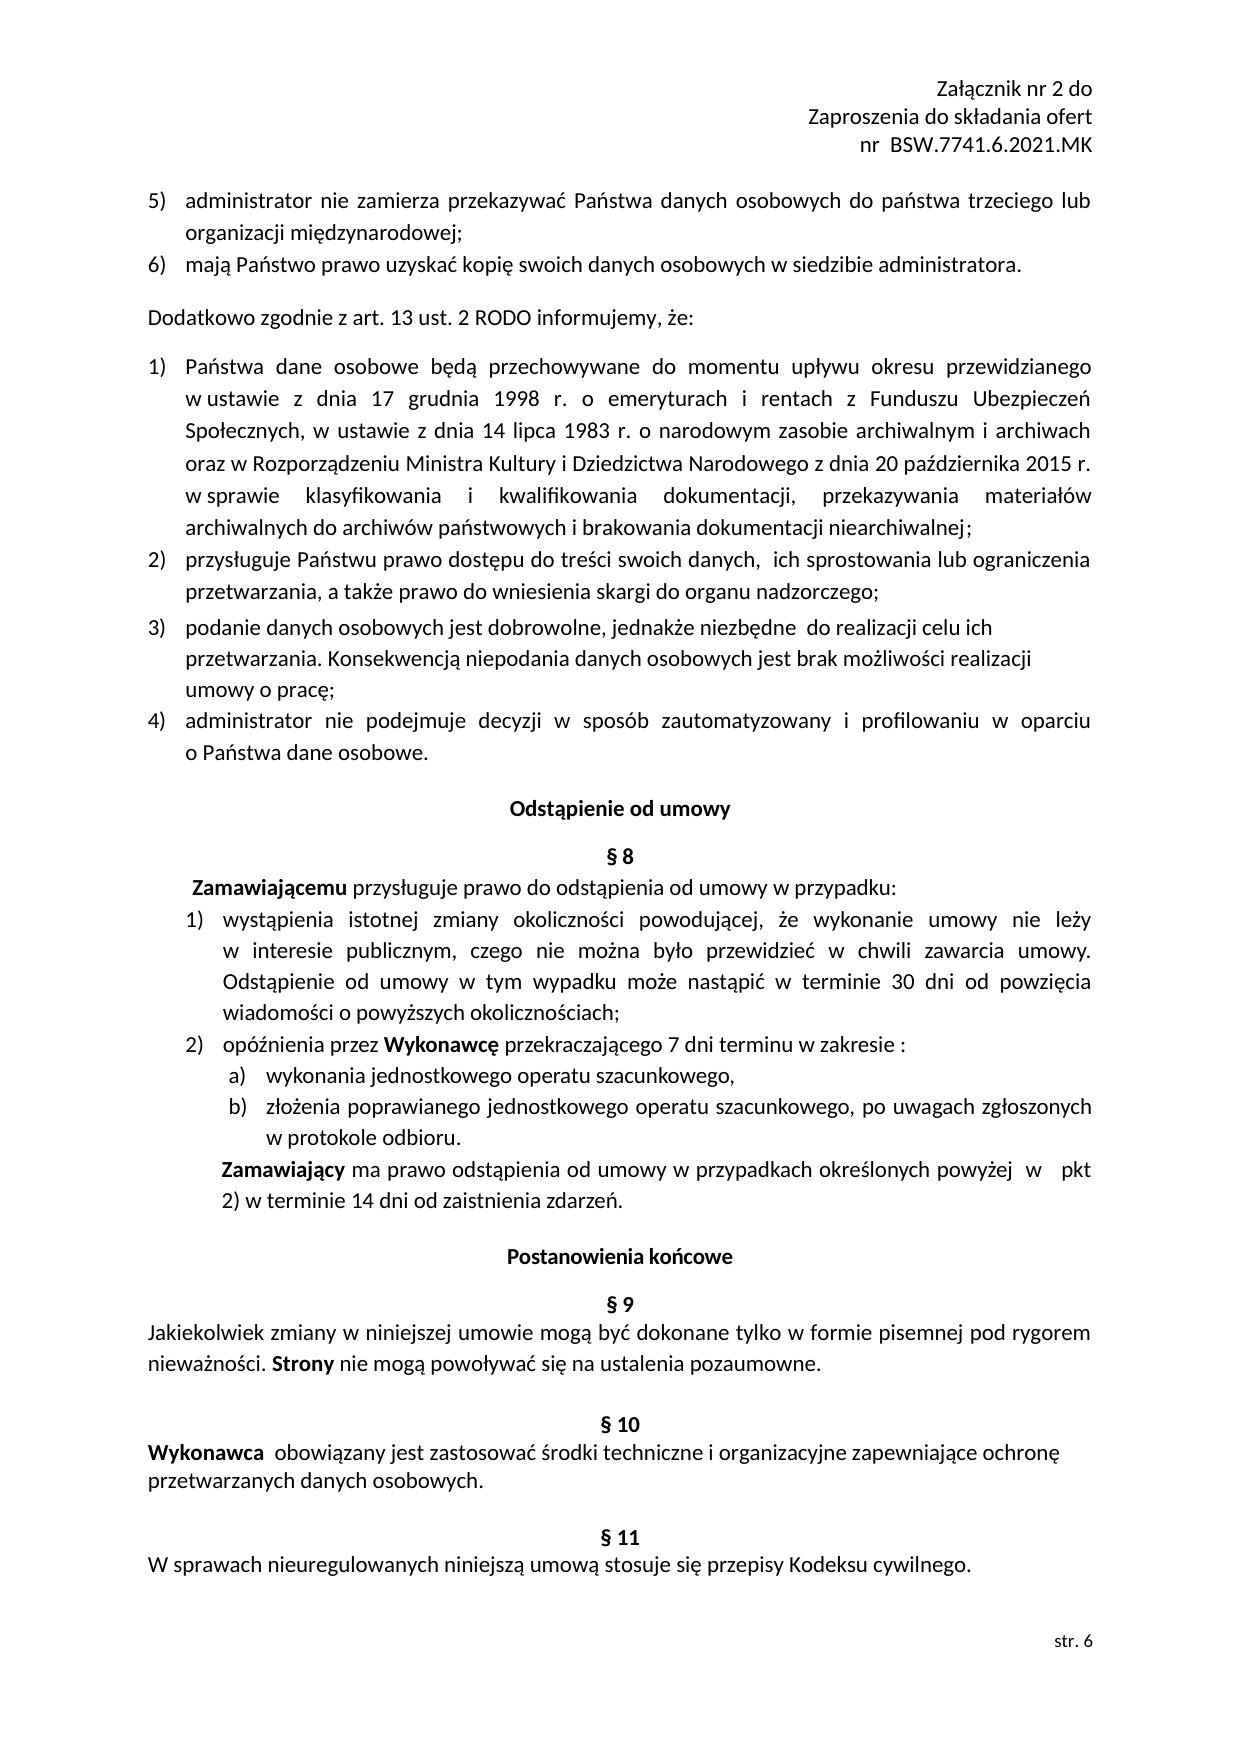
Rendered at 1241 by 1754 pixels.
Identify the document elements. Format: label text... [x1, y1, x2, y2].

list wykonania jednostkowego operatu szacunkowego, [228, 1058, 1093, 1089]
list mają Państwo prawo uzyskać kopię swoich danych osobowych w siedzibie administratora. [148, 250, 1093, 278]
text § 10 [148, 1411, 1093, 1438]
text § 9 [148, 1290, 1093, 1318]
list opóźnienia przez Wykonawcę przekraczającego 7 dni terminu w zakresie : [185, 1026, 1093, 1058]
list podanie danych osobowych jest dobrowolne, jednakże niezbędne do realizacji celu ich przetwarzania. Konsekwencją niepodania danych osobowych jest brak możliwości realizacji umowy o pracę; [148, 609, 1093, 703]
text W sprawach nieuregulowanych niniejszą umową stosuje się przepisy Kodeksu cywilnego. [148, 1551, 1093, 1579]
list administrator nie zamierza przekazywać Państwa danych osobowych do państwa trzeciego lub organizacji międzynarodowej; [148, 186, 1093, 246]
text § 8 [148, 842, 1093, 870]
text Dodatkowo zgodnie z art. 13 ust. 2 RODO informujemy, że: [148, 303, 1093, 331]
text Wykonawca obowiązany jest zastosować środki techniczne i organizacyjne zapewniające ochronę przetwarzanych danych osobowych. [148, 1438, 1093, 1494]
list przysługuje Państwu prawo dostępu do treści swoich danych, ich sprostowania lub ograniczenia przetwarzania, a także prawo do wniesienia skargi do organu nadzorczego; [148, 545, 1093, 605]
text Zamawiającemu przysługuje prawo do odstąpienia od umowy w przypadku: [192, 870, 1093, 901]
text Jakiekolwiek zmiany w niniejszej umowie mogą być dokonane tylko w formie pisemnej pod rygorem nieważności. Strony nie mogą powoływać się na ustalenia pozaumowne. [148, 1318, 1093, 1377]
list wystąpienia istotnej zmiany okoliczności powodującej, że wykonanie umowy nie leży w interesie publicznym, czego nie można było przewidzieć w chwili zawarcia umowy. Odstąpienie od umowy w tym wypadku może nastąpić w terminie 30 dni od powzięcia wiadomości o powyższych okolicznościach; [185, 901, 1093, 1026]
list administrator nie podejmuje decyzji w sposób zautomatyzowany i profilowaniu w oparciu o Państwa dane osobowe. [148, 703, 1093, 766]
list złożenia poprawianego jednostkowego operatu szacunkowego, po uwagach zgłoszonych w protokole odbioru. [228, 1089, 1093, 1151]
text Postanowienia końcowe [148, 1242, 1093, 1270]
text Odstąpienie od umowy [148, 794, 1093, 822]
list Państwa dane osobowe będą przechowywane do momentu upływu okresu przewidzianego w ustawie z dnia 17 grudnia 1998 r. o emeryturach i rentach z Funduszu Ubezpieczeń Społecznych, w ustawie z dnia 14 lipca 1983 r. o narodowym zasobie archiwalnym i archiwach oraz w Rozporządzeniu Ministra Kultury i Dziedzictwa Narodowego z dnia 20 października 2015 r. w sprawie klasyfikowania i kwalifikowania dokumentacji, przekazywania materiałów archiwalnych do archiwów państwowych i brakowania dokumentacji niearchiwalnej; [148, 352, 1093, 541]
text Zamawiający ma prawo odstąpienia od umowy w przypadkach określonych powyżej w pkt 2) w terminie 14 dni od zaistnienia zdarzeń. [221, 1151, 1093, 1214]
text § 11 [148, 1523, 1093, 1551]
